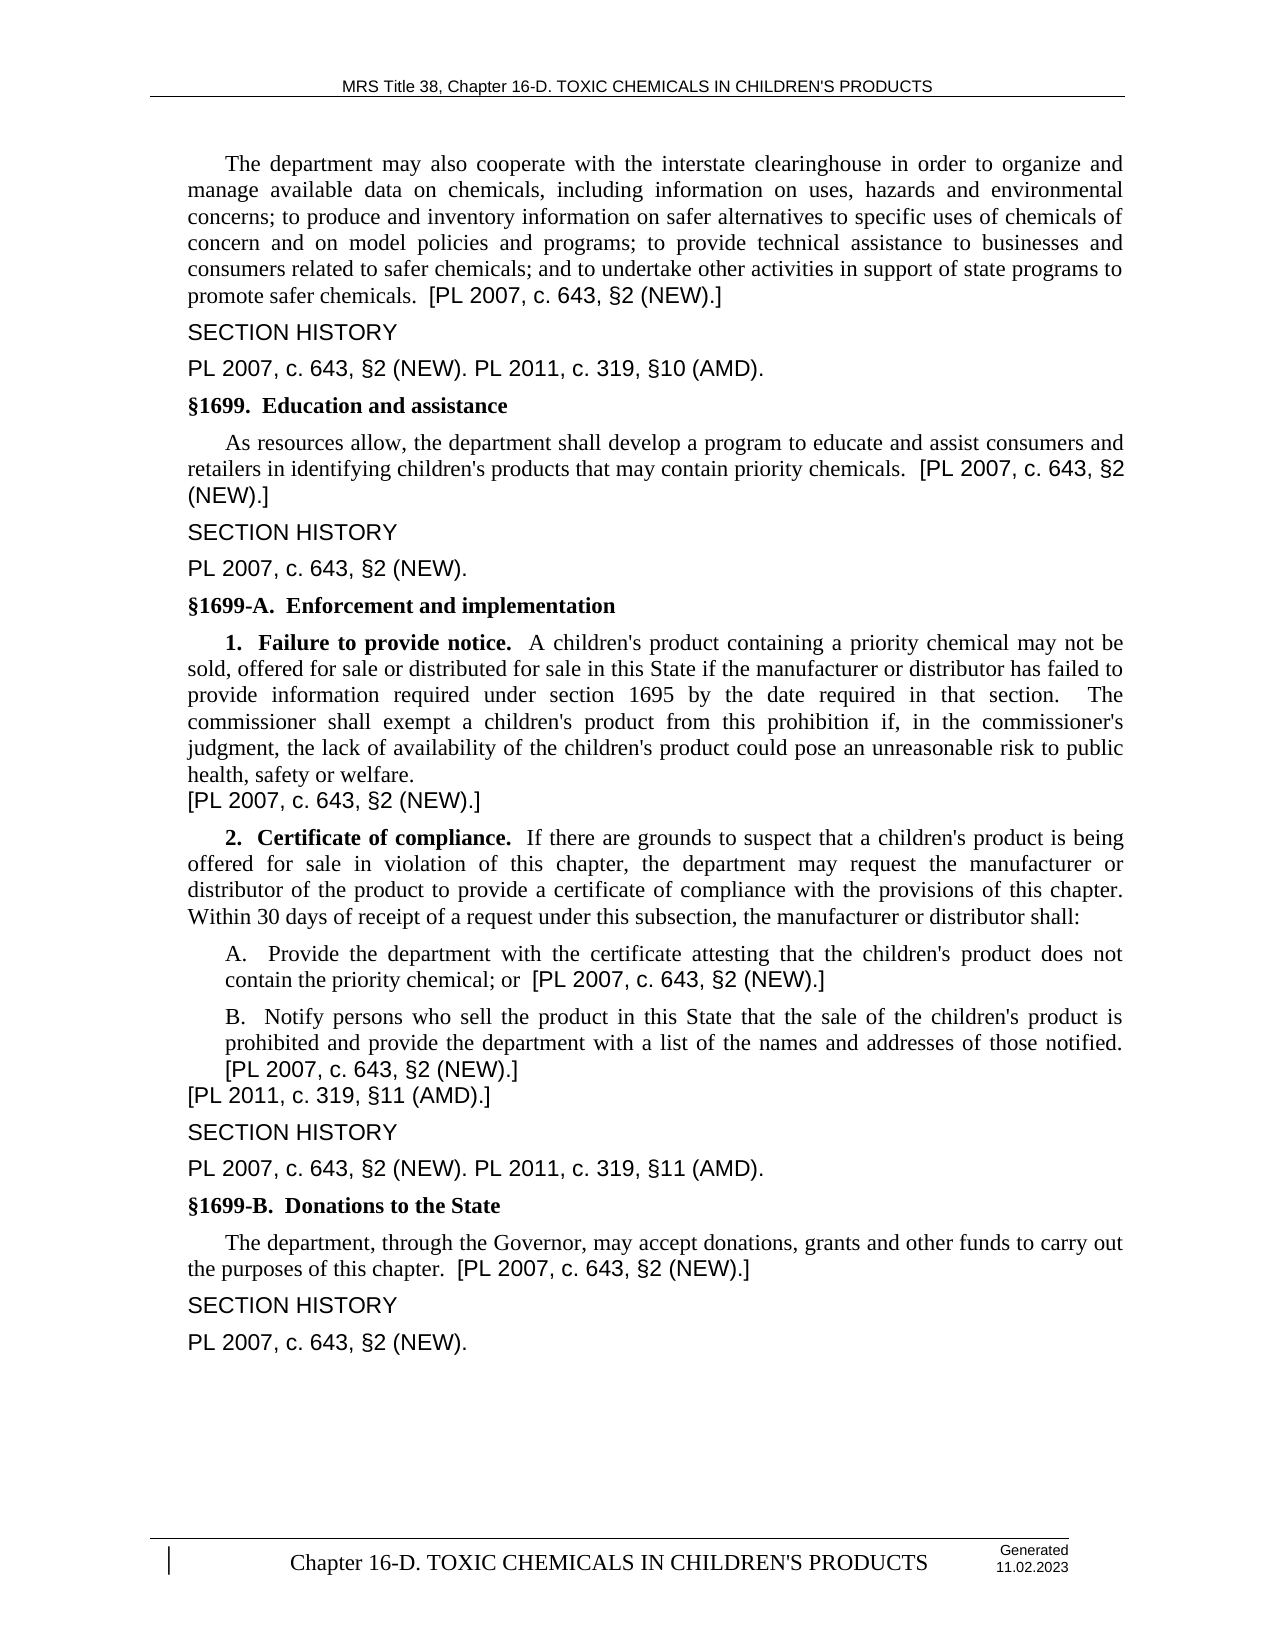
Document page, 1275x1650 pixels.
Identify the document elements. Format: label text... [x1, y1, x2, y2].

text SECTION HISTORY [187, 1119, 1125, 1145]
text PL 2007, c. 643, §2 (NEW). PL 2011, c. 319, §10 (AMD). [187, 355, 1125, 382]
text A. Provide the department with the certificate attesting that the children's product does not contain the priority chemical; or [PL 2007, c. 643, §2 (NEW).] [225, 939, 1125, 992]
text §1699-A. Enforcement and implementation [187, 592, 1125, 618]
text [PL 2011, c. 319, §11 (AMD).] [187, 1082, 1125, 1108]
text SECTION HISTORY [187, 319, 1125, 345]
text §1699-B. Donations to the State [187, 1192, 1125, 1218]
text The department may also cooperate with the interstate clearinghouse in order to organize and manage available data on chemicals, including information on uses, hazards and environmental concerns; to produce and inventory information on safer alternatives to specific uses of chemicals of concern and on model policies and programs; to provide technical assistance to businesses and consumers related to safer chemicals; and to undertake other activities in support of state programs to promote safer chemicals. [PL 2007, c. 643, §2 (NEW).] [187, 150, 1125, 308]
text PL 2007, c. 643, §2 (NEW). PL 2011, c. 319, §11 (AMD). [187, 1155, 1125, 1182]
text 1. Failure to provide notice. A children's product containing a priority chemical may not be sold, offered for sale or distributed for sale in this State if the manufacturer or distributor has failed to provide information required under section 1695 by the date required in that section. The commissioner shall exempt a children's product from this prohibition if, in the commissioner's judgment, the lack of availability of the children's product could pose an unreasonable risk to public health, safety or welfare. [187, 629, 1125, 787]
text 2. Certificate of compliance. If there are grounds to suspect that a children's product is being offered for sale in violation of this chapter, the department may request the manufacturer or distributor of the product to provide a certificate of compliance with the provisions of this chapter. Within 30 days of receipt of a request under this subsection, the manufacturer or distributor shall: [187, 824, 1125, 929]
text §1699. Education and assistance [187, 392, 1125, 418]
text The department, through the Governor, may accept donations, grants and other funds to carry out the purposes of this chapter. [PL 2007, c. 643, §2 (NEW).] [187, 1229, 1125, 1282]
text SECTION HISTORY [187, 1292, 1125, 1318]
text B. Notify persons who sell the product in this State that the sale of the children's product is prohibited and provide the department with a list of the names and addresses of those notified. [PL 2007, c. 643, §2 (NEW).] [225, 1003, 1125, 1082]
text PL 2007, c. 643, §2 (NEW). [187, 555, 1125, 582]
text As resources allow, the department shall develop a program to educate and assist consumers and retailers in identifying children's products that may contain priority chemicals. [PL 2007, c. 643, §2 (NEW).] [187, 429, 1125, 508]
text [PL 2007, c. 643, §2 (NEW).] [187, 787, 1125, 813]
text SECTION HISTORY [187, 518, 1125, 545]
text PL 2007, c. 643, §2 (NEW). [187, 1329, 1125, 1355]
